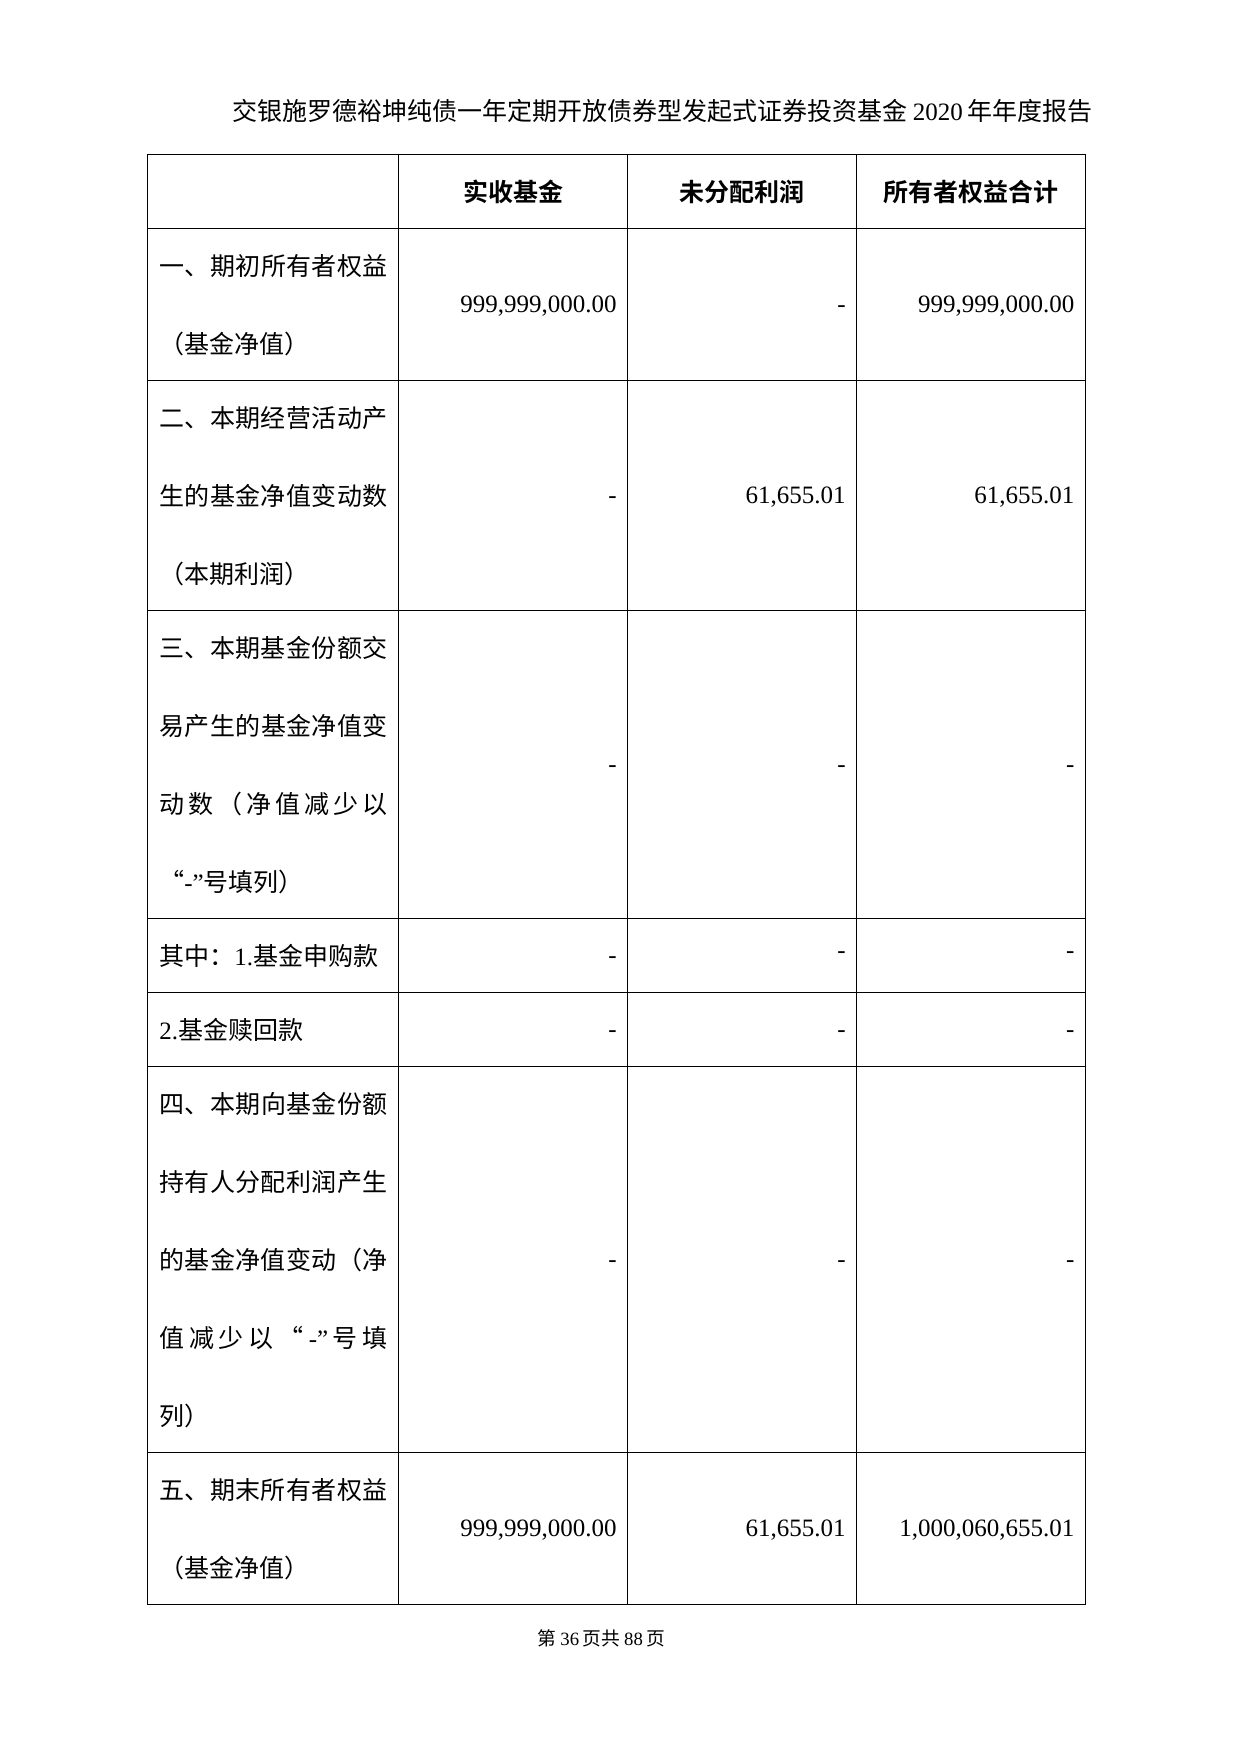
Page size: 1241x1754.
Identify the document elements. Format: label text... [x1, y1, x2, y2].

table_cell - [628, 993, 856, 1066]
table_cell - [857, 919, 1085, 992]
table_cell 一、期初所有者权益（基金净值） [148, 229, 398, 380]
table_cell - [857, 1067, 1085, 1452]
table_cell 999,999,000.00 [857, 229, 1085, 380]
table_cell 61,655.01 [628, 1453, 856, 1604]
table_cell 未分配利润 [628, 155, 856, 228]
table_cell 四、本期向基金份额持有人分配利润产生的基金净值变动（净值减少以“-”号填列） [148, 1067, 398, 1452]
table_cell 实收基金 [399, 155, 627, 228]
table_cell - [857, 611, 1085, 918]
table_cell 2.基金赎回款 [148, 993, 398, 1066]
table_cell - [399, 1067, 627, 1452]
table_cell 其中：1.基金申购款 [148, 919, 398, 992]
table_cell 二、本期经营活动产生的基金净值变动数（本期利润） [148, 381, 398, 610]
table_cell - [399, 993, 627, 1066]
table_cell - [399, 611, 627, 918]
table_cell - [399, 919, 627, 992]
table_cell - [399, 381, 627, 610]
table_cell - [857, 993, 1085, 1066]
table_cell 项目 [148, 155, 398, 228]
table_cell - [628, 611, 856, 918]
table_cell - [628, 229, 856, 380]
table_cell 五、期末所有者权益（基金净值） [148, 1453, 398, 1604]
table_cell 1,000,060,655.01 [857, 1453, 1085, 1604]
table_cell - [628, 1067, 856, 1452]
table_cell 所有者权益合计 [857, 155, 1085, 228]
table_cell 61,655.01 [857, 381, 1085, 610]
table_cell 三、本期基金份额交易产生的基金净值变动数（净值减少以“-”号填列） [148, 611, 398, 918]
table_cell 999,999,000.00 [399, 229, 627, 380]
table_cell - [628, 919, 856, 992]
table_cell 61,655.01 [628, 381, 856, 610]
table_cell 999,999,000.00 [399, 1453, 627, 1604]
